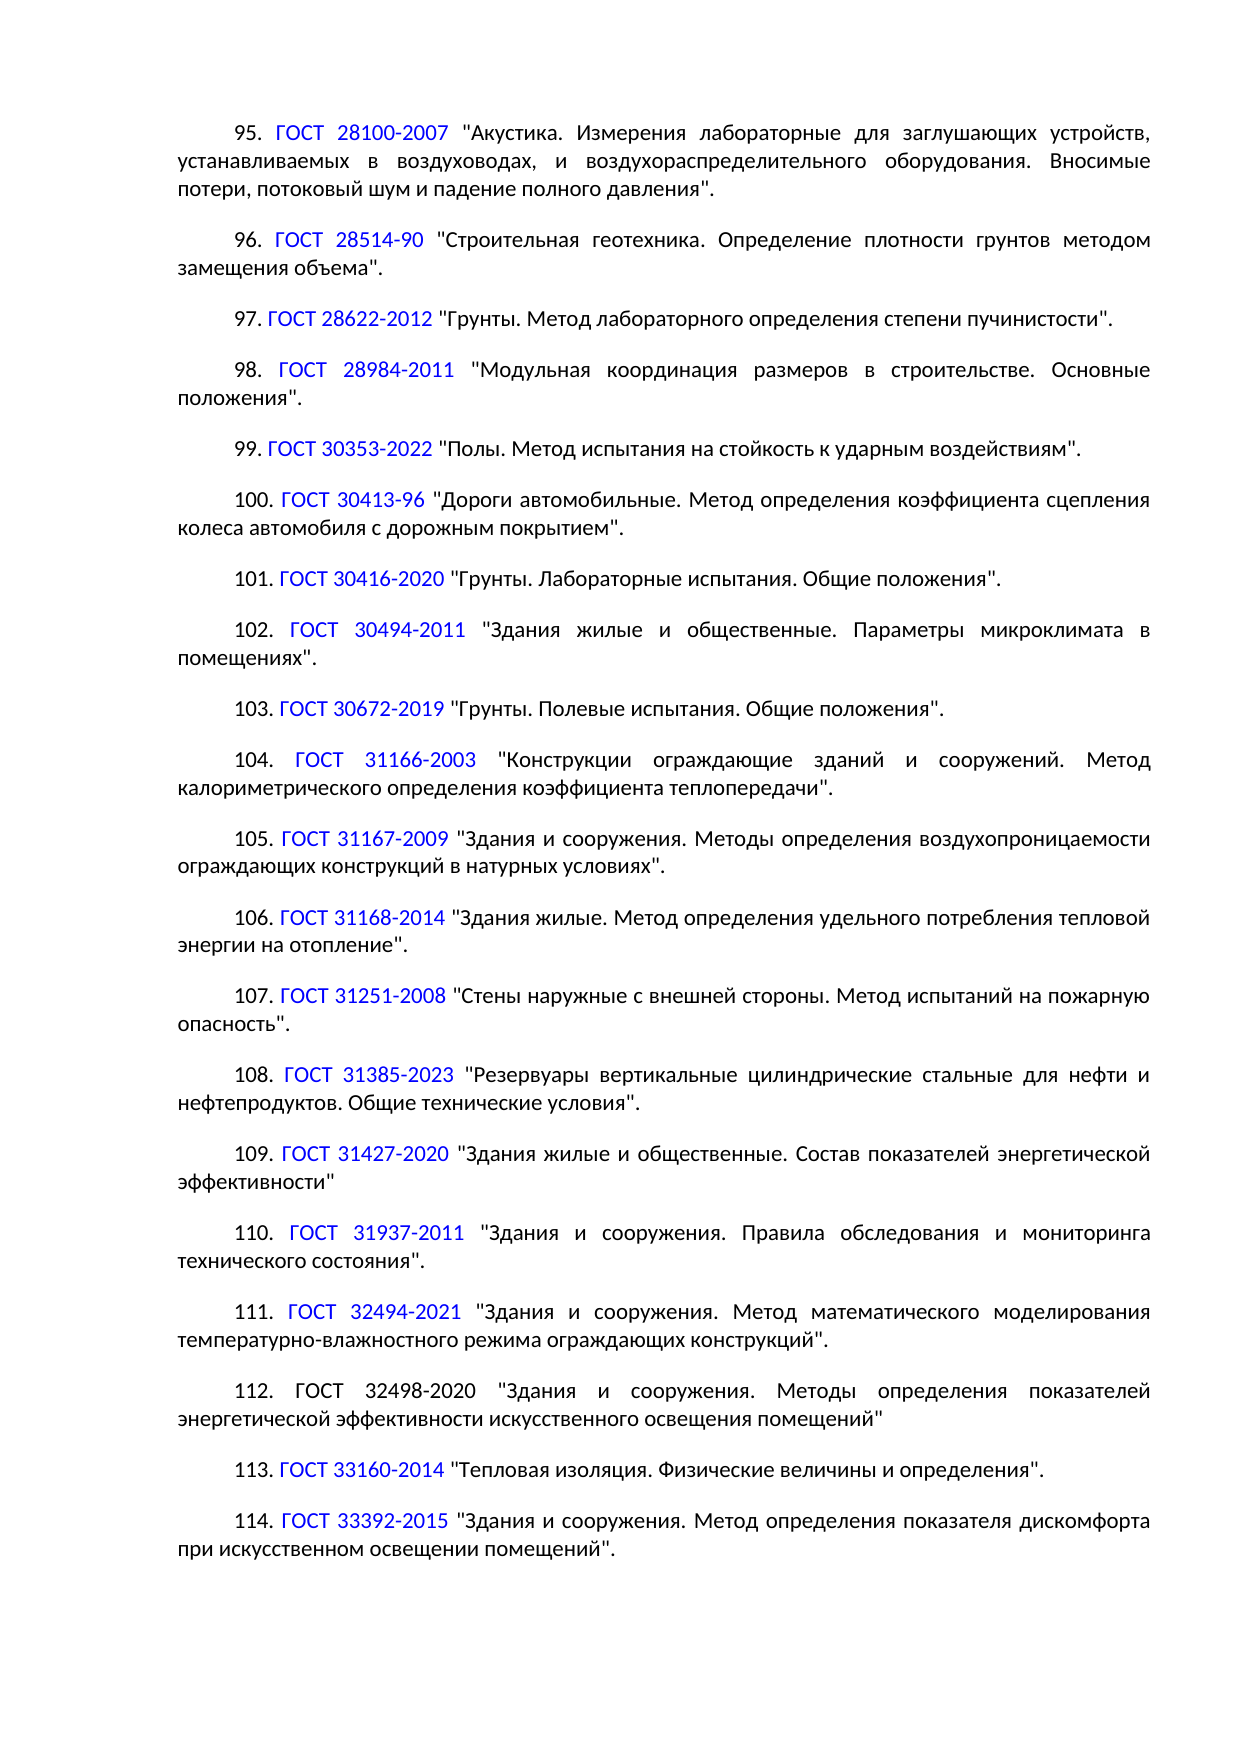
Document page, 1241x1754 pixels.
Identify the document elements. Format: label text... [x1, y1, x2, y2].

text 113. ГОСТ 33160-2014 "Тепловая изоляция. Физические величины и определения". [177, 1455, 1152, 1483]
text 95. ГОСТ 28100-2007 "Акустика. Измерения лабораторные для заглушающих устройств, устанавливаемых в воздуховодах, и воздухораспределительного оборудования. Вносимые потери, потоковый шум и падение полного давления". [177, 118, 1152, 202]
text 97. ГОСТ 28622-2012 "Грунты. Метод лабораторного определения степени пучинистости". [177, 304, 1152, 332]
text 102. ГОСТ 30494-2011 "Здания жилые и общественные. Параметры микроклимата в помещениях". [177, 615, 1152, 671]
text 101. ГОСТ 30416-2020 "Грунты. Лабораторные испытания. Общие положения". [177, 564, 1152, 592]
text 112. ГОСТ 32498-2020 "Здания и сооружения. Методы определения показателей энергетической эффективности искусственного освещения помещений" [177, 1376, 1152, 1432]
text 96. ГОСТ 28514-90 "Строительная геотехника. Определение плотности грунтов методом замещения объема". [177, 225, 1152, 281]
text 103. ГОСТ 30672-2019 "Грунты. Полевые испытания. Общие положения". [177, 694, 1152, 722]
text 98. ГОСТ 28984-2011 "Модульная координация размеров в строительстве. Основные положения". [177, 355, 1152, 411]
text 99. ГОСТ 30353-2022 "Полы. Метод испытания на стойкость к ударным воздействиям". [177, 434, 1152, 462]
text 114. ГОСТ 33392-2015 "Здания и сооружения. Метод определения показателя дискомфорта при искусственном освещении помещений". [177, 1506, 1152, 1562]
text 107. ГОСТ 31251-2008 "Стены наружные с внешней стороны. Метод испытаний на пожарную опасность". [177, 982, 1152, 1038]
text 100. ГОСТ 30413-96 "Дороги автомобильные. Метод определения коэффициента сцепления колеса автомобиля с дорожным покрытием". [177, 485, 1152, 541]
text 106. ГОСТ 31168-2014 "Здания жилые. Метод определения удельного потребления тепловой энергии на отопление". [177, 903, 1152, 959]
text 104. ГОСТ 31166-2003 "Конструкции ограждающие зданий и сооружений. Метод калориметрического определения коэффициента теплопередачи". [177, 745, 1152, 801]
text 109. ГОСТ 31427-2020 "Здания жилые и общественные. Состав показателей энергетической эффективности" [177, 1139, 1152, 1196]
text 108. ГОСТ 31385-2023 "Резервуары вертикальные цилиндрические стальные для нефти и нефтепродуктов. Общие технические условия". [177, 1061, 1152, 1117]
text 110. ГОСТ 31937-2011 "Здания и сооружения. Правила обследования и мониторинга технического состояния". [177, 1218, 1152, 1274]
text 111. ГОСТ 32494-2021 "Здания и сооружения. Метод математического моделирования температурно-влажностного режима ограждающих конструкций". [177, 1297, 1152, 1353]
text 105. ГОСТ 31167-2009 "Здания и сооружения. Методы определения воздухопроницаемости ограждающих конструкций в натурных условиях". [177, 824, 1152, 880]
